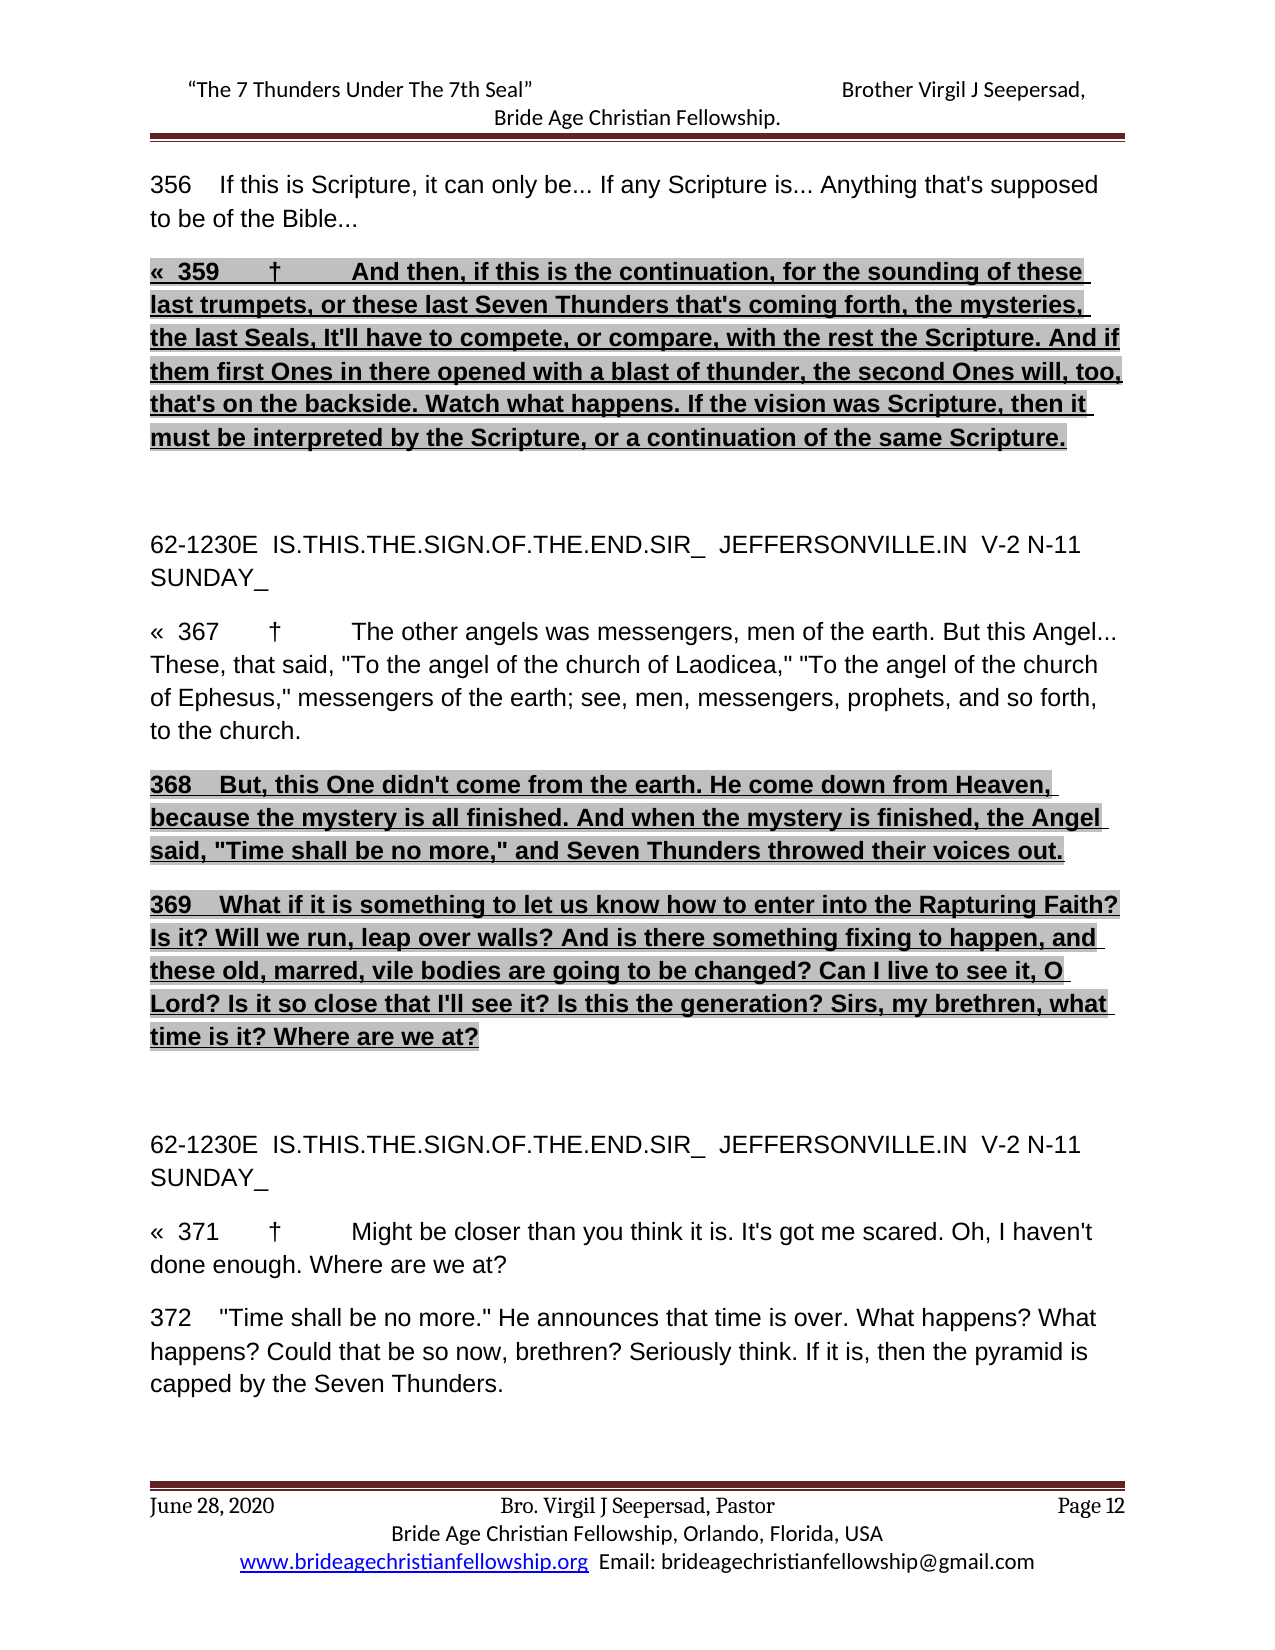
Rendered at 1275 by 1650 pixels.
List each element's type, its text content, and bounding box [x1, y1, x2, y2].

text « 367 † The other angels was messengers, men of the earth. But this Angel... These, that said, "To the angel of the church of Laodicea," "To the angel of the church of Ephesus," messengers of the earth; see, men, messengers, prophets, and so forth, to the church. [150, 617, 1125, 745]
text 356 If this is Scripture, it can only be... If any Scripture is... Anything that's supposed to be of the Bible... [150, 171, 1125, 232]
text 372 "Time shall be no more." He announces that time is over. What happens? What happens? Could that be so now, brethren? Seriously think. If it is, then the pyramid is capped by the Seven Thunders. [150, 1303, 1125, 1398]
text 368 But, this One didn't come from the earth. He come down from Heaven, because the mystery is all finished. And when the mystery is finished, the Angel said, "Time shall be no more," and Seven Thunders throwed their voices out. [150, 770, 1125, 865]
text « 371 † Might be closer than you think it is. It's got me scared. Oh, I haven't done enough. Where are we at? [150, 1217, 1125, 1278]
text 62-1230E IS.THIS.THE.SIGN.OF.THE.END.SIR_ JEFFERSONVILLE.IN V-2 N-11 SUNDAY_ [150, 530, 1125, 592]
text 369 What if it is something to let us know how to enter into the Rapturing Faith? Is it? Will we run, leap over walls? And is there something fixing to happen, and these old, marred, vile bodies are going to be changed? Can I live to see it, O Lord? Is it so close that I'll see it? Is this the generation? Sirs, my brethren, what time is it? Where are we at? [150, 890, 1125, 1051]
text « 359 † And then, if this is the continuation, for the sounding of these last trumpets, or these last Seven Thunders that's coming forth, the mysteries, the last Seals, It'll have to compete, or compare, with the rest the Scripture. And if them first Ones in there opened with a blast of thunder, the second Ones will, too, that's on the backside. Watch what happens. If the vision was Scripture, then it must be interpreted by the Scripture, or a continuation of the same Scripture. [150, 257, 1125, 451]
text 62-1230E IS.THIS.THE.SIGN.OF.THE.END.SIR_ JEFFERSONVILLE.IN V-2 N-11 SUNDAY_ [150, 1130, 1125, 1191]
